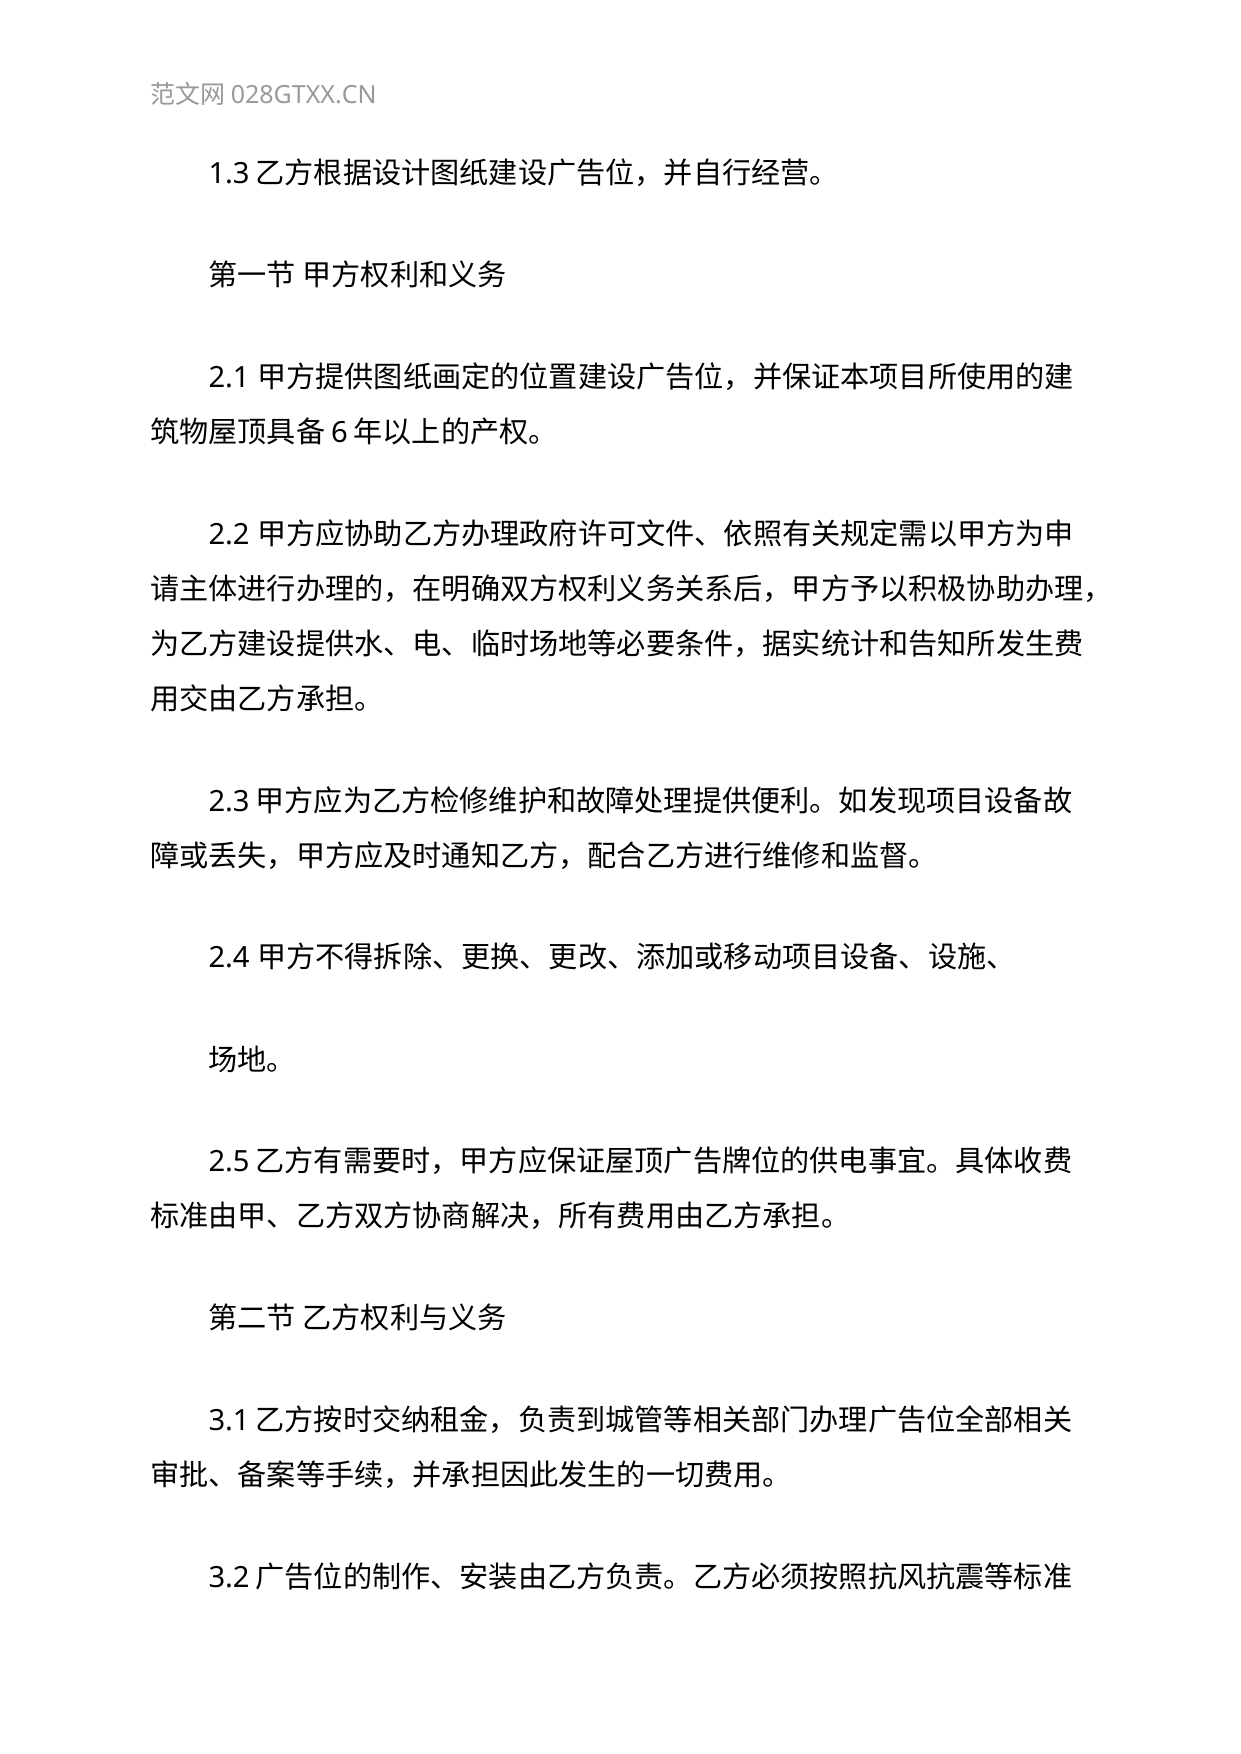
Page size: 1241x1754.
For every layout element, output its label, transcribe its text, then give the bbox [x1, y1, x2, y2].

text 2.3甲方应为乙方检修维护和故障处理提供便利。如发现项目设备故障或丢失，甲方应及时通知乙方，配合乙方进行维修和监督。 [150, 777, 1090, 874]
text 2.1 甲方提供图纸画定的位置建设广告位，并保证本项目所使用的建筑物屋顶具备6年以上的产权。 [150, 354, 1090, 451]
text 1.3乙方根据设计图纸建设广告位，并自行经营。 [150, 150, 1090, 192]
text 2.4 甲方不得拆除、更换、更改、添加或移动项目设备、设施、 [150, 934, 1090, 976]
text 3.1乙方按时交纳租金，负责到城管等相关部门办理广告位全部相关审批、备案等手续，并承担因此发生的一切费用。 [150, 1396, 1090, 1494]
text 场地。 [150, 1036, 1090, 1078]
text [150, 1553, 1090, 1596]
text 第二节 乙方权利与义务 [150, 1294, 1090, 1337]
text 第一节 甲方权利和义务 [150, 252, 1090, 294]
text 2.5乙方有需要时，甲方应保证屋顶广告牌位的供电事宜。具体收费标准由甲、乙方双方协商解决，所有费用由乙方承担。 [150, 1138, 1090, 1235]
text 2.2 甲方应协助乙方办理政府许可文件、依照有关规定需以甲方为申请主体进行办理的，在明确双方权利义务关系后，甲方予以积极协助办理，为乙方建设提供水、电、临时场地等必要条件，据实统计和告知所发生费用交由乙方承担。 [150, 511, 1090, 718]
